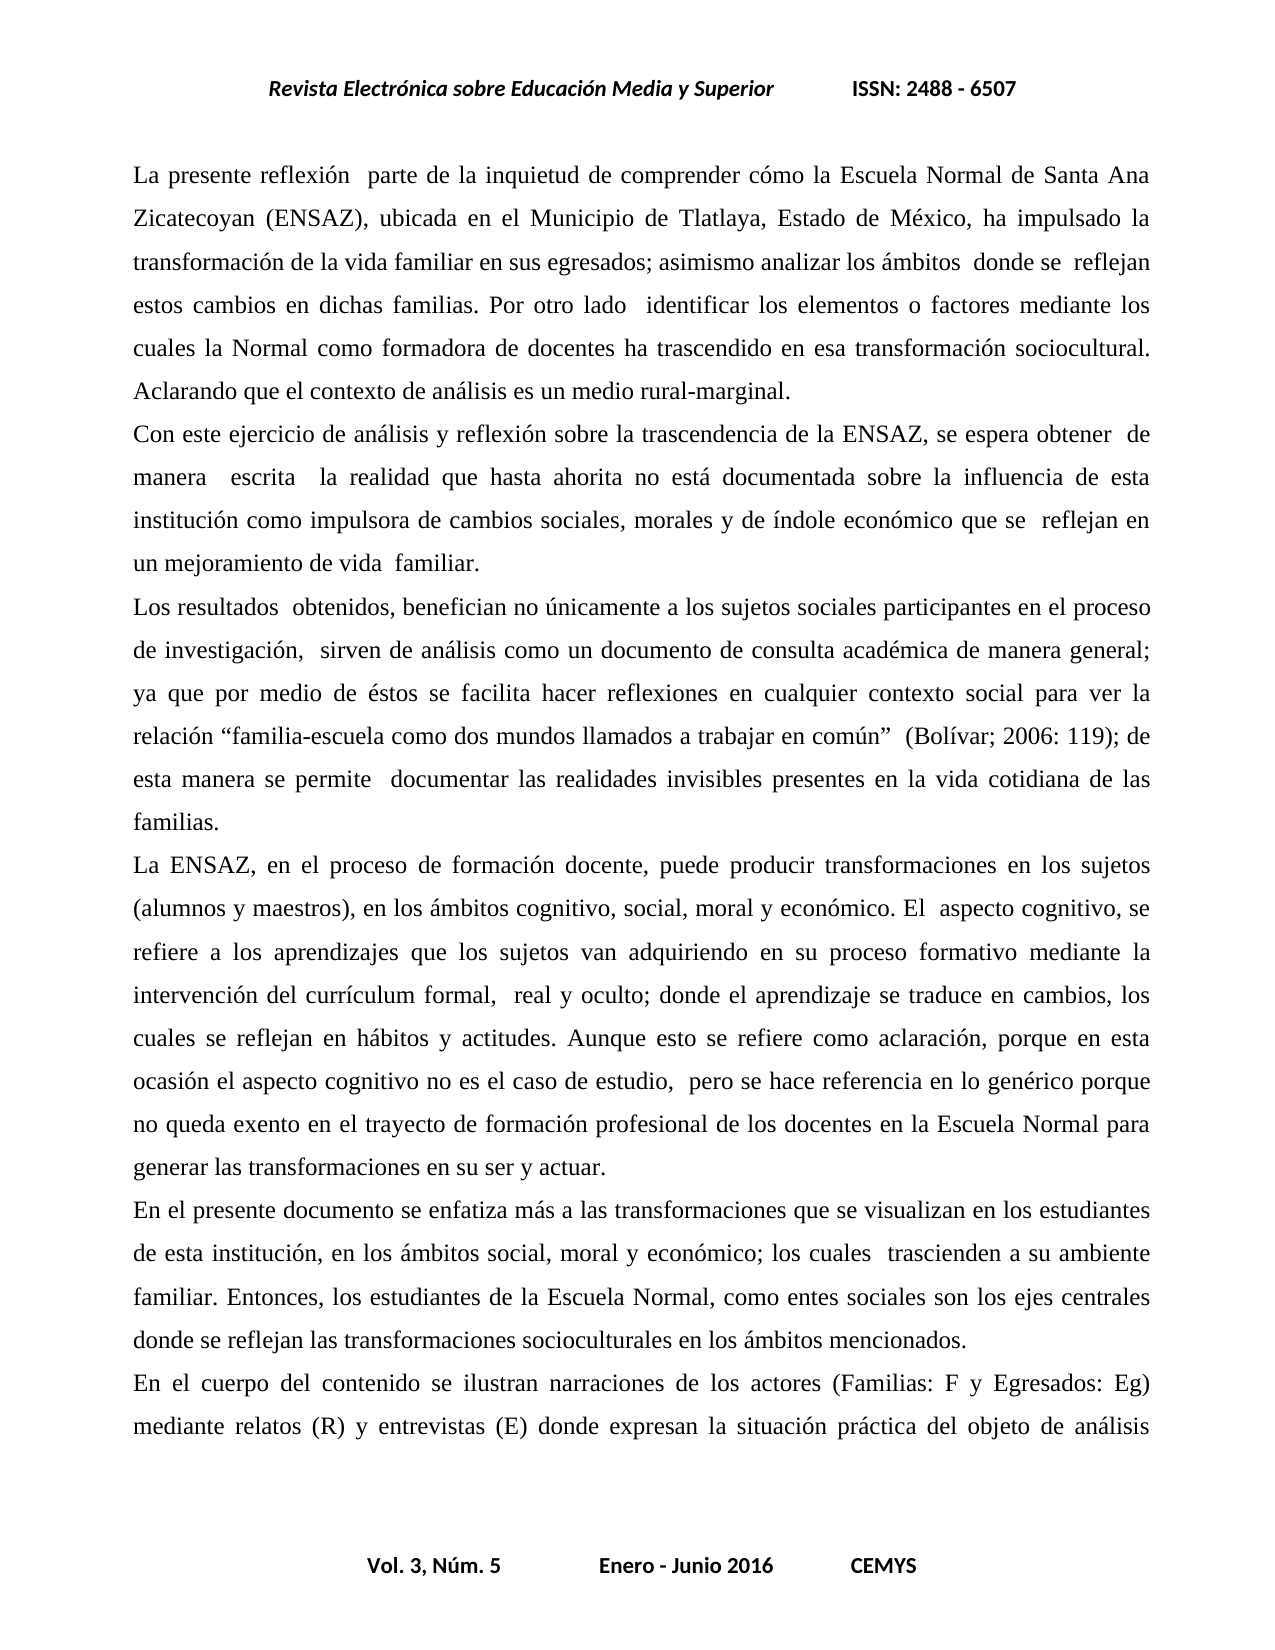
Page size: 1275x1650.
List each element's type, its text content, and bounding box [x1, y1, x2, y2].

text Los resultados obtenidos, benefician no únicamente a los sujetos sociales participantes en el proceso de investigación, sirven de análisis como un documento de consulta académica de manera general; ya que por medio de éstos se facilita hacer reflexiones en cualquier contexto social para ver la relación “familia-escuela como dos mundos llamados a trabajar en común” (Bolívar; 2006: 119); de esta manera se permite documentar las realidades invisibles presentes en la vida cotidiana de las familias. [133, 592, 1152, 836]
text La ENSAZ, en el proceso de formación docente, puede producir transformaciones en los sujetos (alumnos y maestros), en los ámbitos cognitivo, social, moral y económico. El aspecto cognitivo, se refiere a los aprendizajes que los sujetos van adquiriendo en su proceso formativo mediante la intervención del currículum formal, real y oculto; donde el aprendizaje se traduce en cambios, los cuales se reflejan en hábitos y actitudes. Aunque esto se refiere como aclaración, porque en esta ocasión el aspecto cognitivo no es el caso de estudio, pero se hace referencia en lo genérico porque no queda exento en el trayecto de formación profesional de los docentes en la Escuela Normal para generar las transformaciones en su ser y actuar. [133, 850, 1152, 1181]
text La presente reflexión parte de la inquietud de comprender cómo la Escuela Normal de Santa Ana Zicatecoyan (ENSAZ), ubicada en el Municipio de Tlatlaya, Estado de México, ha impulsado la transformación de la vida familiar en sus egresados; asimismo analizar los ámbitos donde se reflejan estos cambios en dichas familias. Por otro lado identificar los elementos o factores mediante los cuales la Normal como formadora de docentes ha trascendido en esa transformación sociocultural. Aclarando que el contexto de análisis es un medio rural-marginal. [133, 160, 1152, 405]
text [133, 1368, 1152, 1440]
text En el presente documento se enfatiza más a las transformaciones que se visualizan en los estudiantes de esta institución, en los ámbitos social, moral y económico; los cuales trascienden a su ambiente familiar. Entonces, los estudiantes de la Escuela Normal, como entes sociales son los ejes centrales donde se reflejan las transformaciones socioculturales en los ámbitos mencionados. [133, 1195, 1152, 1353]
text Con este ejercicio de análisis y reflexión sobre la trascendencia de la ENSAZ, se espera obtener de manera escrita la realidad que hasta ahorita no está documentada sobre la influencia de esta institución como impulsora de cambios sociales, morales y de índole económico que se reflejan en un mejoramiento de vida familiar. [133, 419, 1152, 577]
